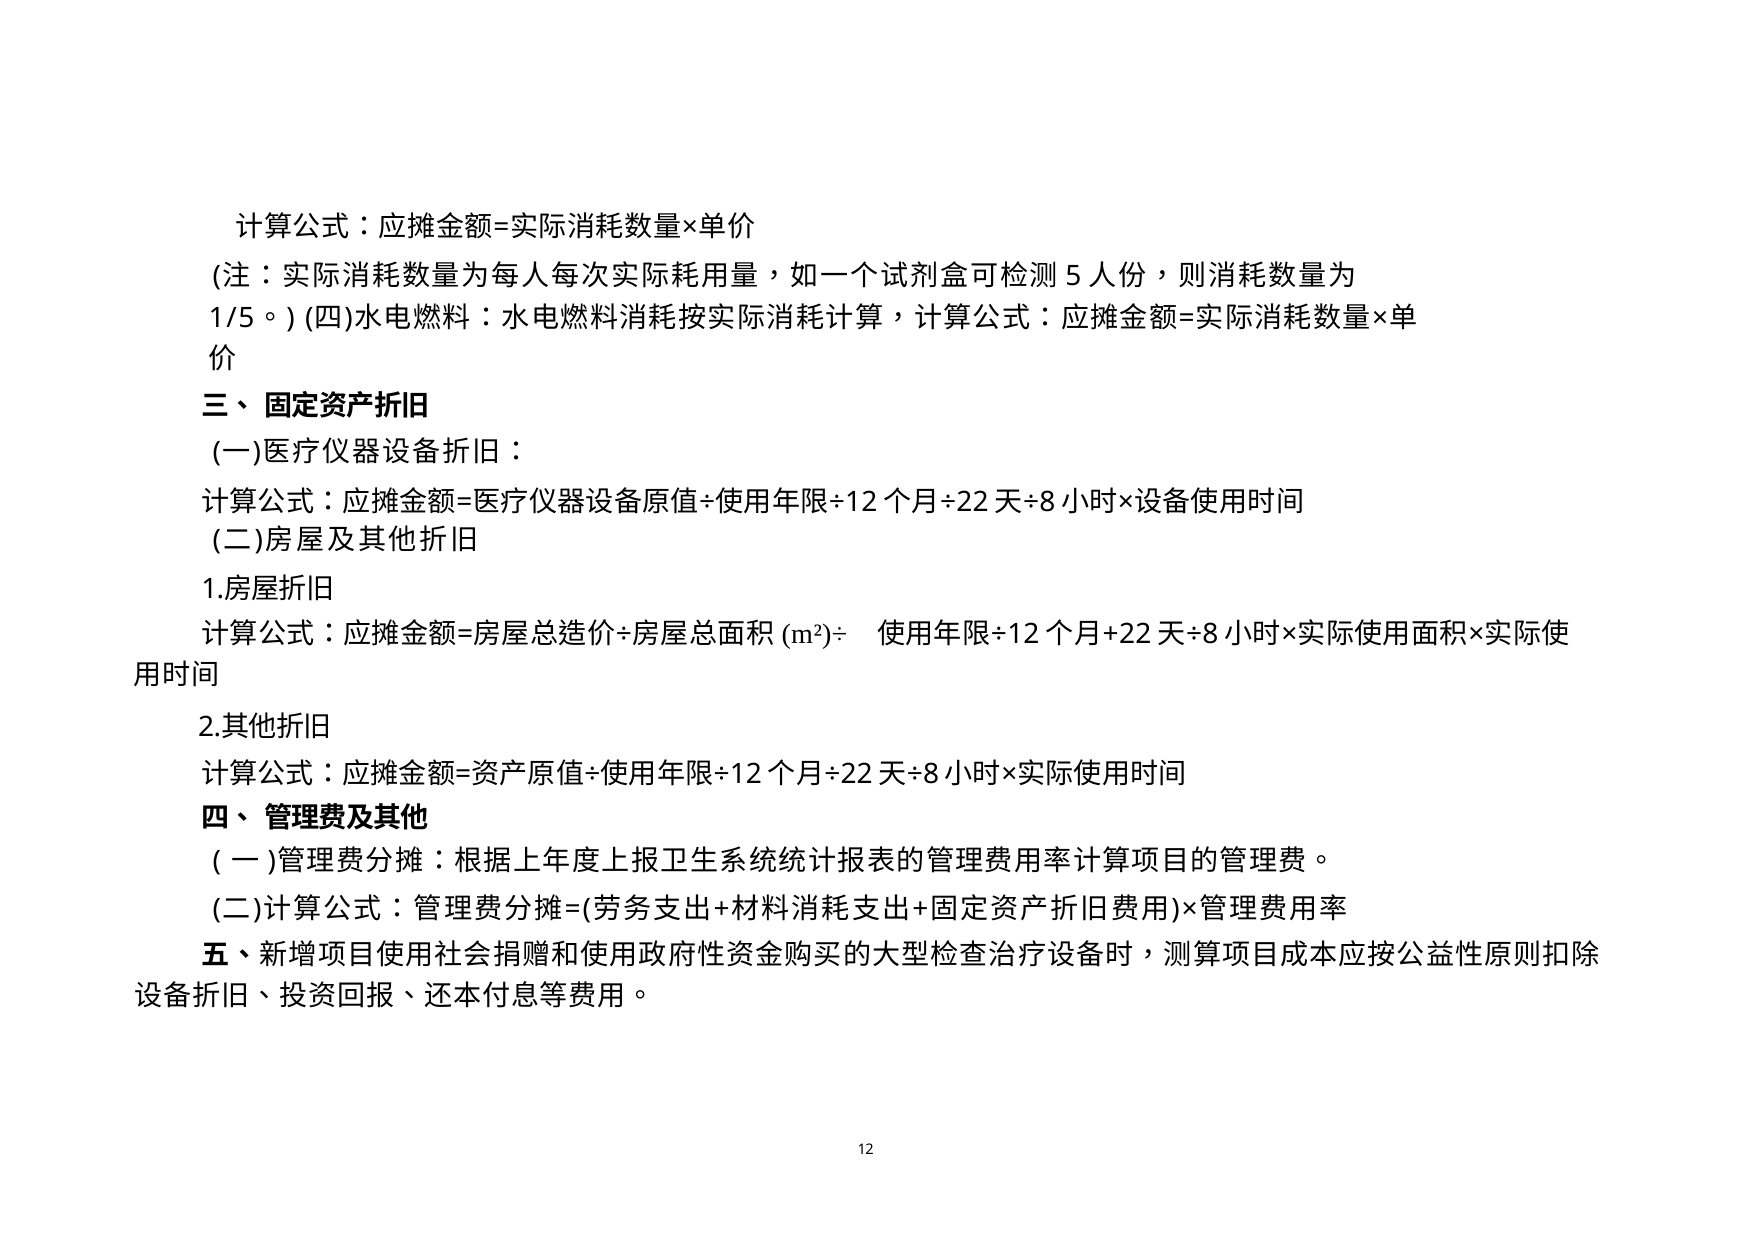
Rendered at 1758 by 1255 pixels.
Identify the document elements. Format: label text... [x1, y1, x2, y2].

text 1.房屋折旧 [201, 570, 1601, 606]
text (注：实际消耗数量为每人每次实际耗用量，如一个试剂盒可检测5人份，则消耗数量为1/5。) (四)水电燃料：水电燃料消耗按实际消耗计算，计算公式：应摊金额=实际消耗数量×单价 [208, 256, 1445, 377]
text 计算公式：应摊金额=实际消耗数量×单价 [235, 208, 1601, 244]
text 计算公式：应摊金额=医疗仪器设备原值÷使用年限÷12个月÷22天÷8小时×设备使用时间 (二)房屋及其他折旧 [201, 481, 1337, 558]
text 计算公式：应摊金额=房屋总造价÷房屋总面积 (m²)÷ 使用年限÷12个月+22天÷8小时×实际使用面积×实际使 用时间 [133, 613, 1601, 693]
text 五、新增项目使用社会捐赠和使用政府性资金购买的大型检查治疗设备时，测算项目成本应按公益性原则扣除 设备折旧、投资回报、还本付息等费用。 [134, 934, 1601, 1013]
text 2.其他折旧 [198, 708, 1601, 743]
text (二)计算公式：管理费分摊=(劳务支出+材料消耗支出+固定资产折旧费用)×管理费用率 [212, 890, 1601, 926]
text 三、 固定资产折旧 [201, 387, 1601, 422]
text 四、 管理费及其他 [201, 799, 1601, 835]
text 计算公式：应摊金额=资产原值÷使用年限÷12个月÷22天÷8小时×实际使用时间 [201, 755, 1601, 791]
text (一)医疗仪器设备折旧： [212, 433, 1601, 468]
text ( 一 )管理费分摊：根据上年度上报卫生系统统计报表的管理费用率计算项目的管理费。 [212, 843, 1601, 878]
